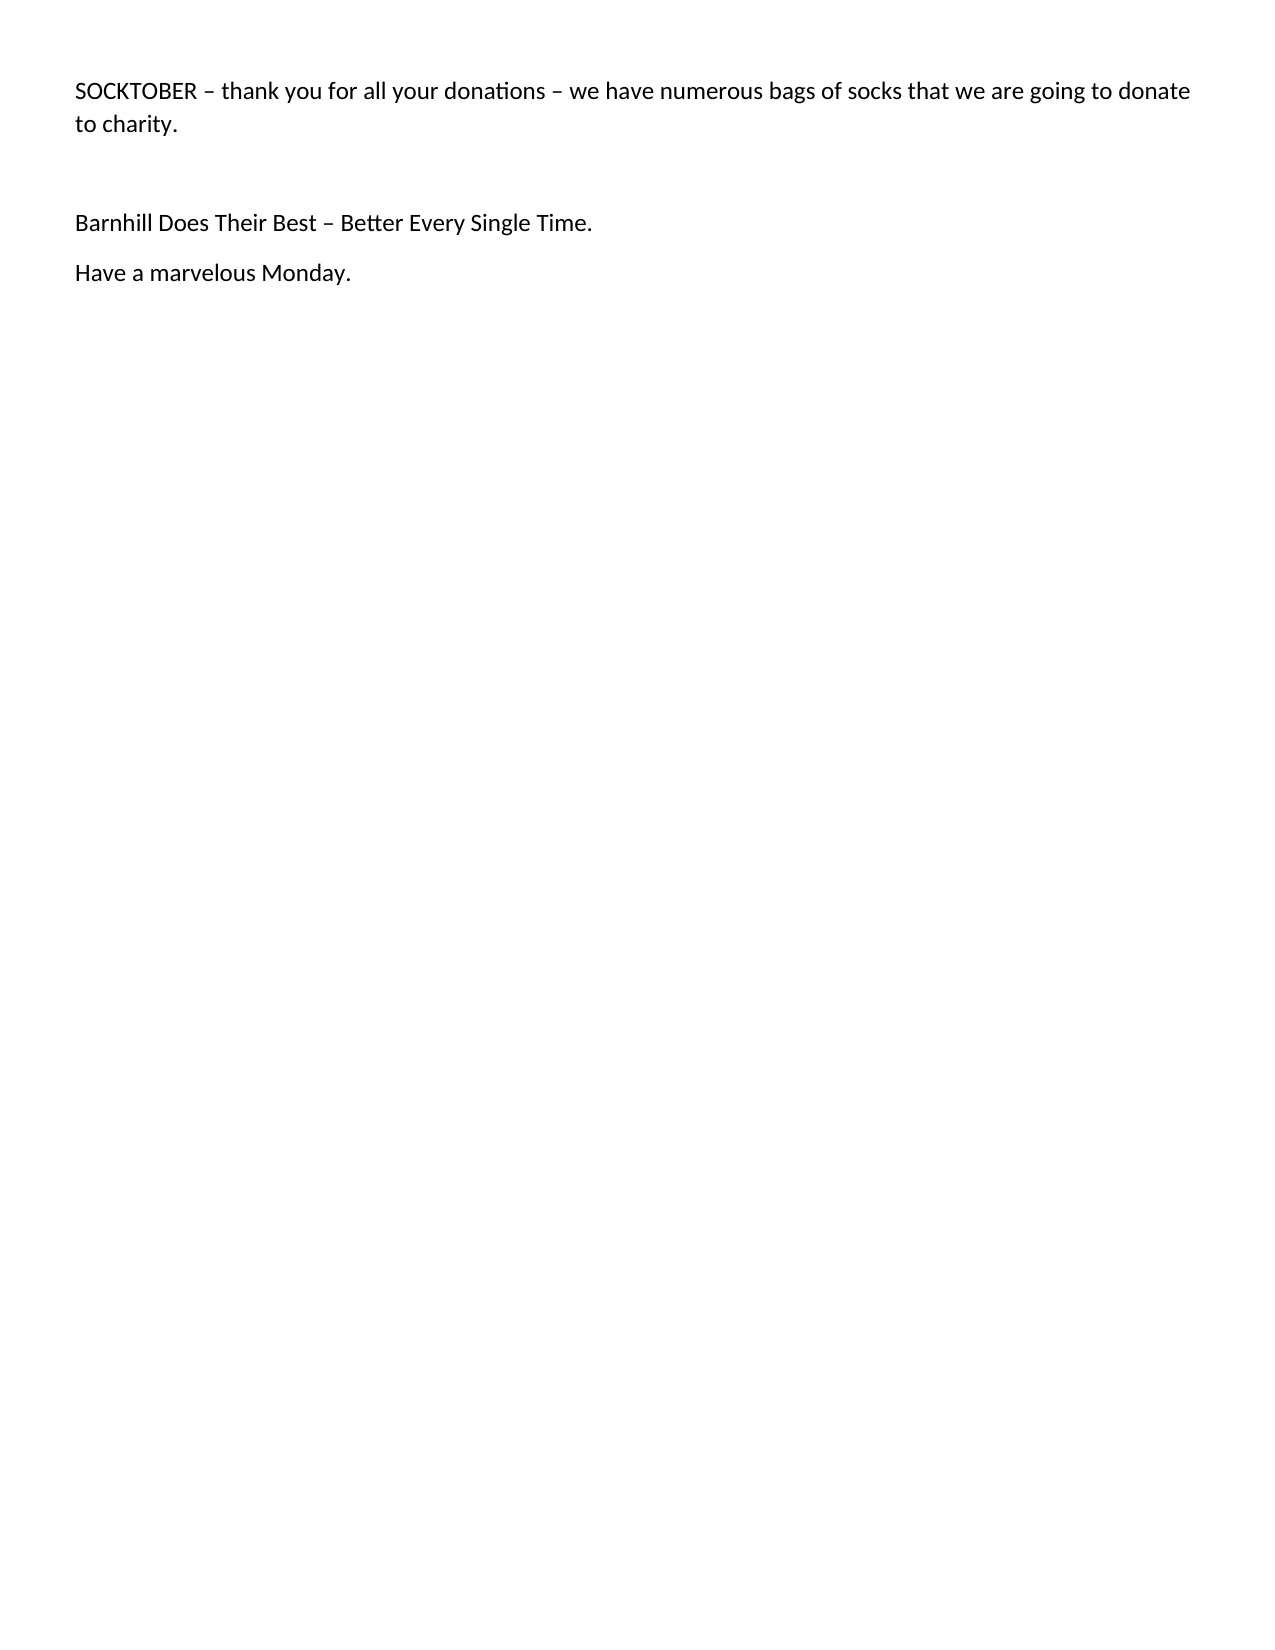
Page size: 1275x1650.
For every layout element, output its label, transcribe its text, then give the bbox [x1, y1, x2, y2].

text Barnhill Does Their Best – Better Every Single Time. [75, 207, 1200, 238]
text Have a marvelous Monday. [75, 257, 1200, 287]
text SOCKTOBER – thank you for all your donations – we have numerous bags of socks that we are going to donate to charity. [75, 75, 1200, 138]
